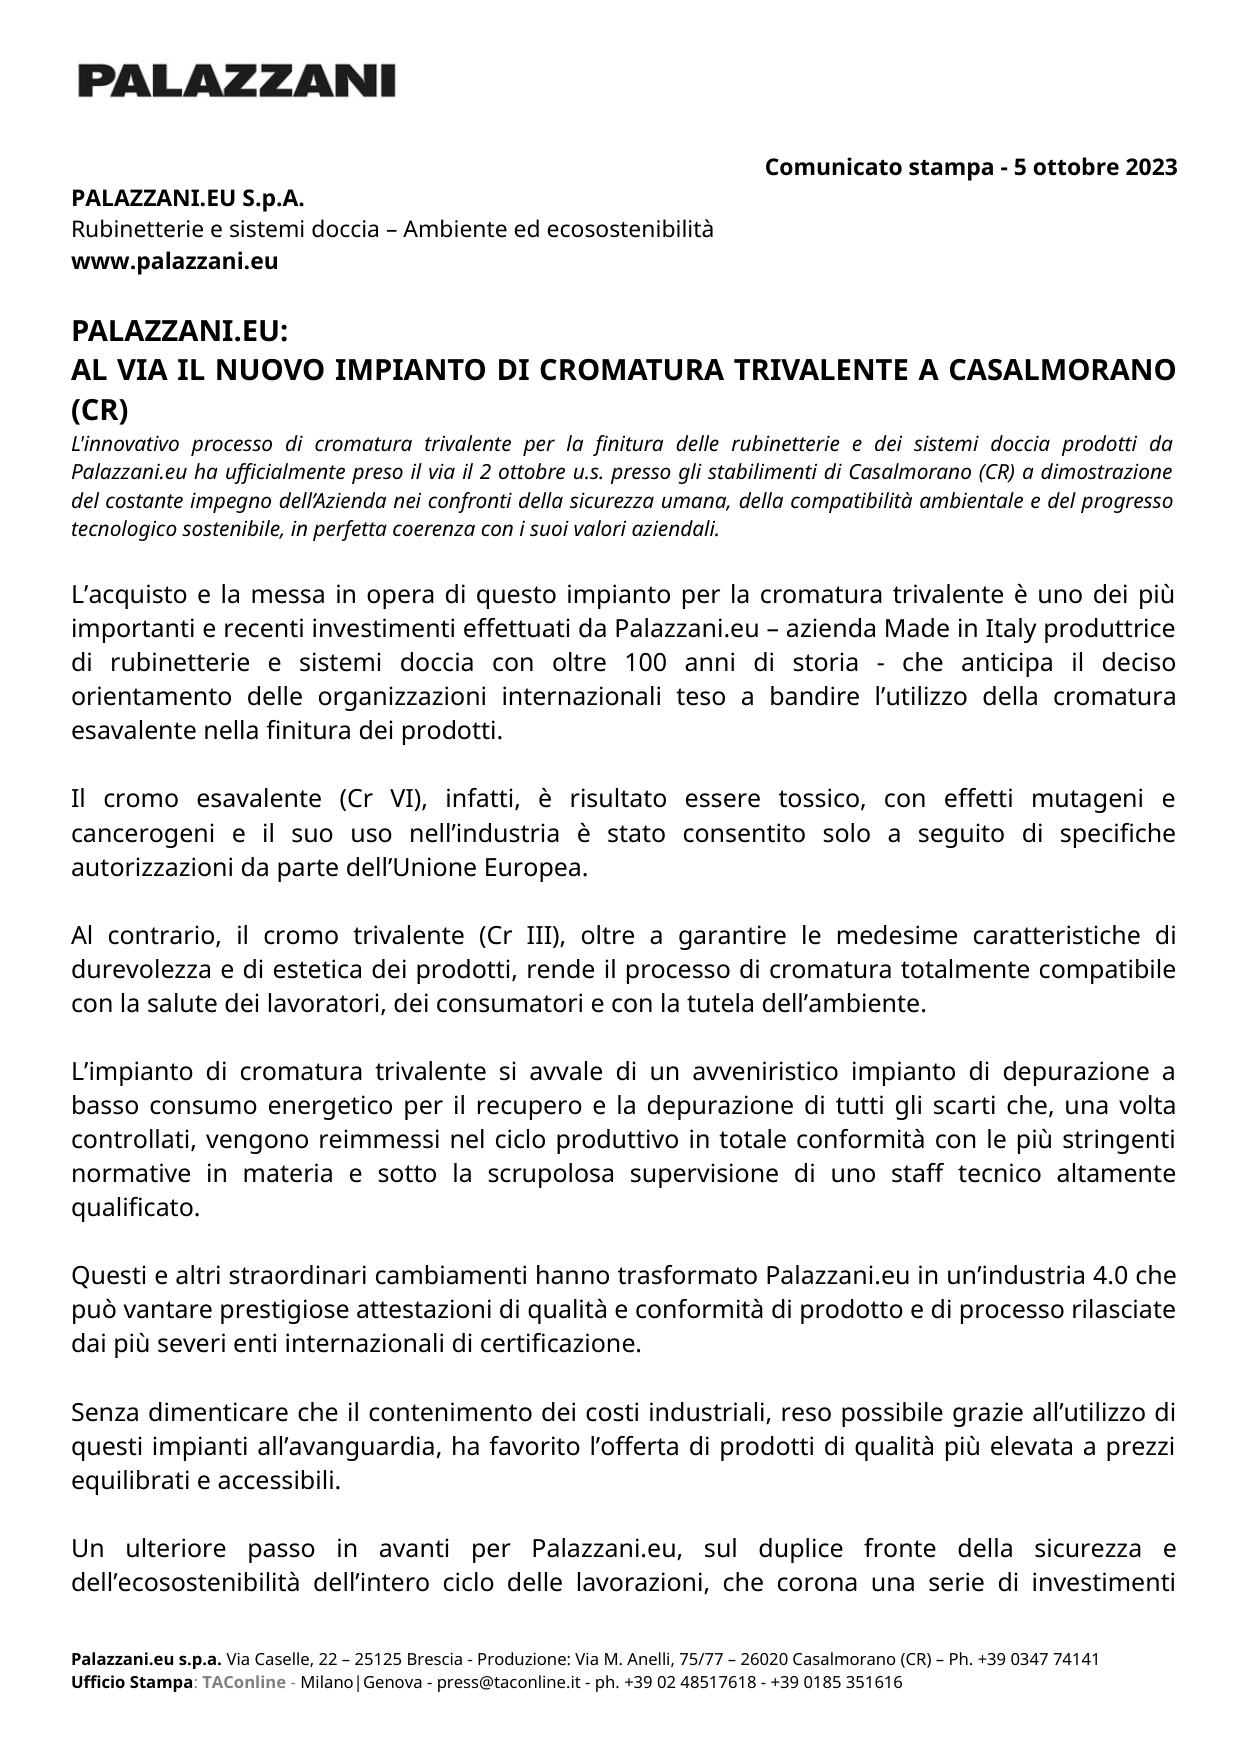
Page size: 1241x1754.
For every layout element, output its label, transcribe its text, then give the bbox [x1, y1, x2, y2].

text L’impianto di cromatura trivalente si avvale di un avveniristico impianto di depurazione a basso consumo energetico per il recupero e la depurazione di tutti gli scarti che, una volta controllati, vengono reimmessi nel ciclo produttivo in totale conformità con le più stringenti normative in materia e sotto la scrupolosa supervisione di uno staff tecnico altamente qualificato. [71, 1054, 1178, 1224]
text PALAZZANI.EU: [71, 310, 1178, 349]
picture [70, 50, 402, 121]
text Comunicato stampa - 5 ottobre 2023 [71, 151, 1178, 182]
text Al contrario, il cromo trivalente (Cr III), oltre a garantire le medesime caratteristiche di durevolezza e di estetica dei prodotti, rende il processo di cromatura totalmente compatibile con la salute dei lavoratori, dei consumatori e con la tutela dell’ambiente. [71, 917, 1178, 1019]
text Senza dimenticare che il contenimento dei costi industriali, reso possibile grazie all’utilizzo di questi impianti all’avanguardia, ha favorito l’offerta di prodotti di qualità più elevata a prezzi equilibrati e accessibili. [71, 1394, 1178, 1496]
text L’acquisto e la messa in opera di questo impianto per la cromatura trivalente è uno dei più importanti e recenti investimenti effettuati da Palazzani.eu – azienda Made in Italy produttrice di rubinetterie e sistemi doccia con oltre 100 anni di storia - che anticipa il deciso orientamento delle organizzazioni internazionali teso a bandire l’utilizzo della cromatura esavalente nella finitura dei prodotti. [71, 577, 1178, 747]
text PALAZZANI.EU S.p.A. [71, 182, 1178, 213]
text Rubinetterie e sistemi doccia – Ambiente ed ecosostenibilità [71, 213, 1178, 244]
text AL VIA IL NUOVO IMPIANTO DI CROMATURA TRIVALENTE A CASALMORANO (CR) [71, 349, 1178, 429]
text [71, 1531, 1178, 1599]
text L'innovativo processo di cromatura trivalente per la finitura delle rubinetterie e dei sistemi doccia prodotti da Palazzani.eu ha ufficialmente preso il via il 2 ottobre u.s. presso gli stabilimenti di Casalmorano (CR) a dimostrazione del costante impegno dell’Azienda nei confronti della sicurezza umana, della compatibilità ambientale e del progresso tecnologico sostenibile, in perfetta coerenza con i suoi valori aziendali. [71, 429, 1178, 543]
text www.palazzani.eu [71, 244, 1178, 276]
text Questi e altri straordinari cambiamenti hanno trasformato Palazzani.eu in un’industria 4.0 che può vantare prestigiose attestazioni di qualità e conformità di prodotto e di processo rilasciate dai più severi enti internazionali di certificazione. [71, 1258, 1178, 1360]
text Il cromo esavalente (Cr VI), infatti, è risultato essere tossico, con effetti mutageni e cancerogeni e il suo uso nell’industria è stato consentito solo a seguito di specifiche autorizzazioni da parte dell’Unione Europea. [71, 781, 1178, 883]
